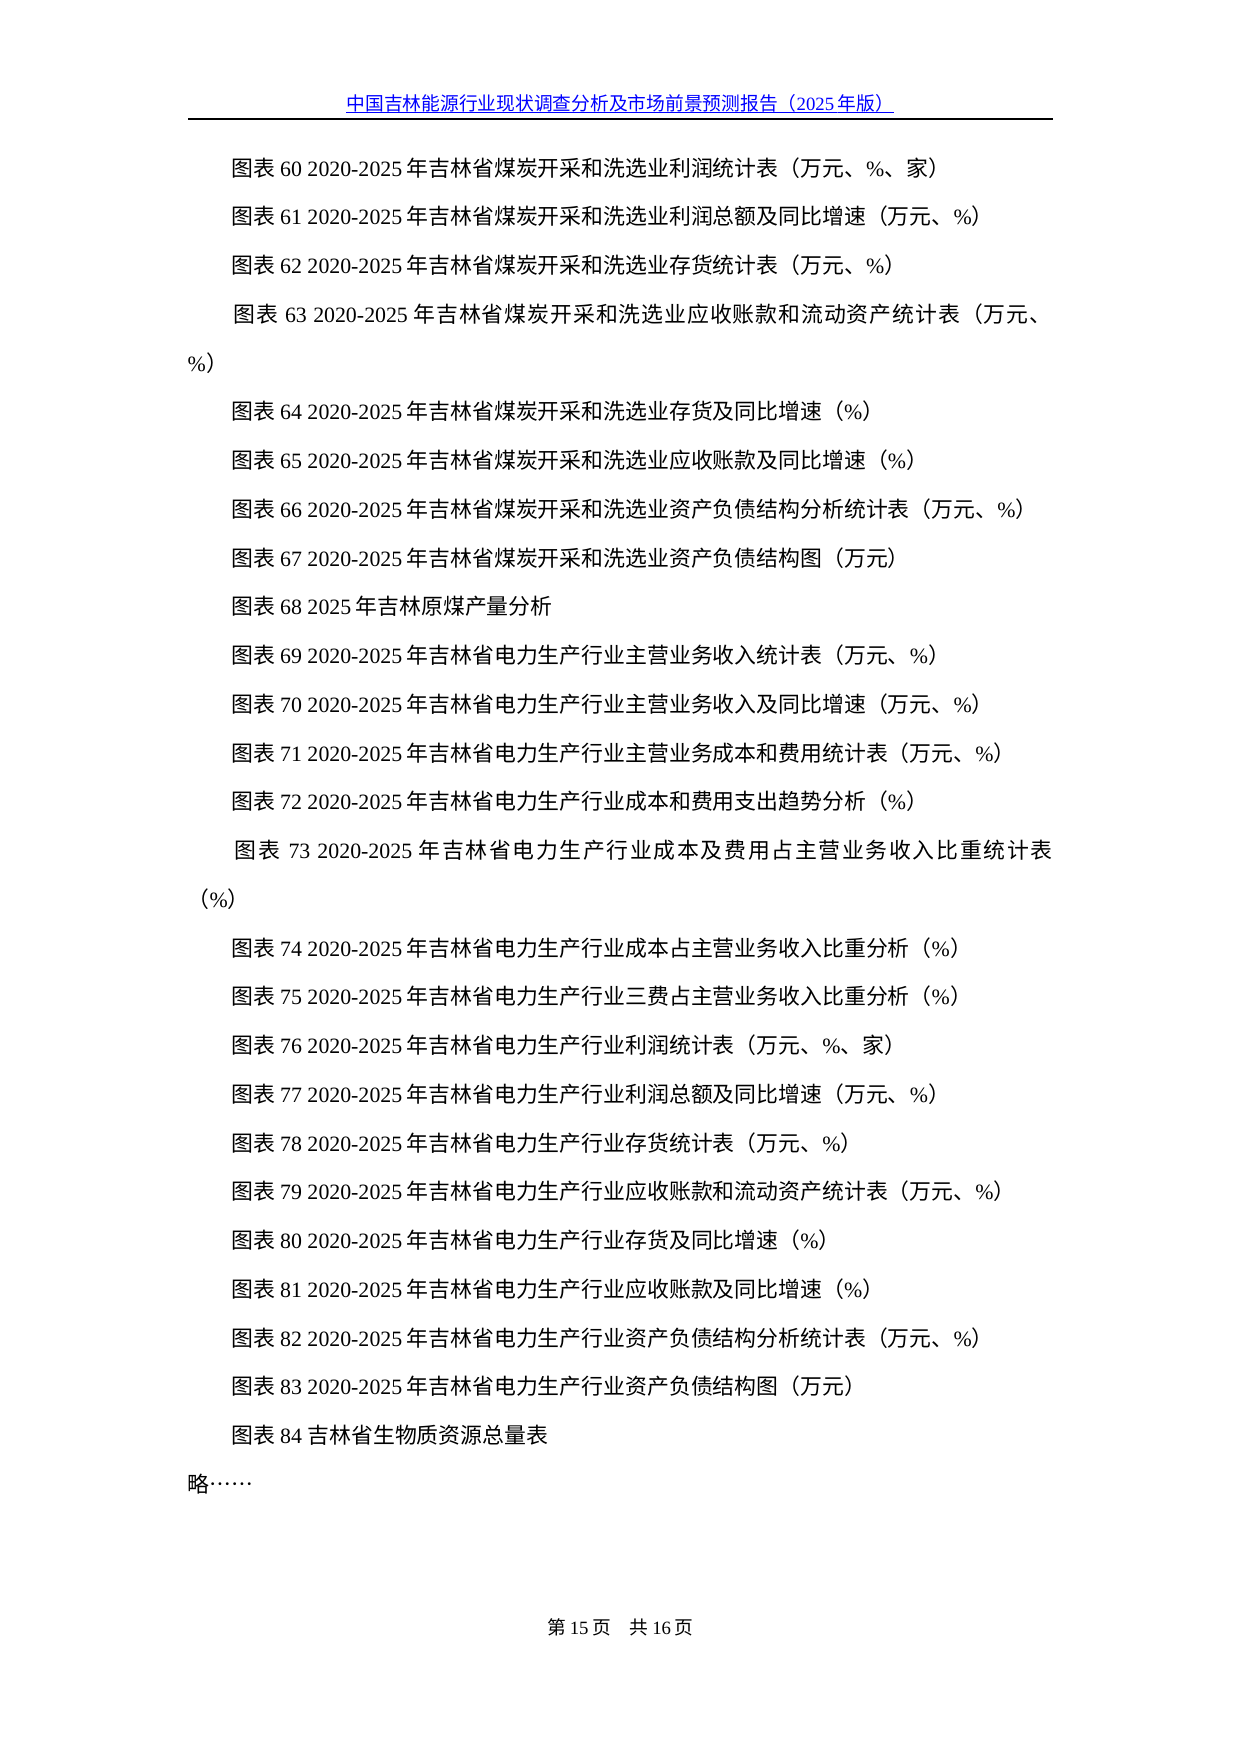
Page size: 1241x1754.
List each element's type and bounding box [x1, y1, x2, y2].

text [187, 150, 1053, 1499]
